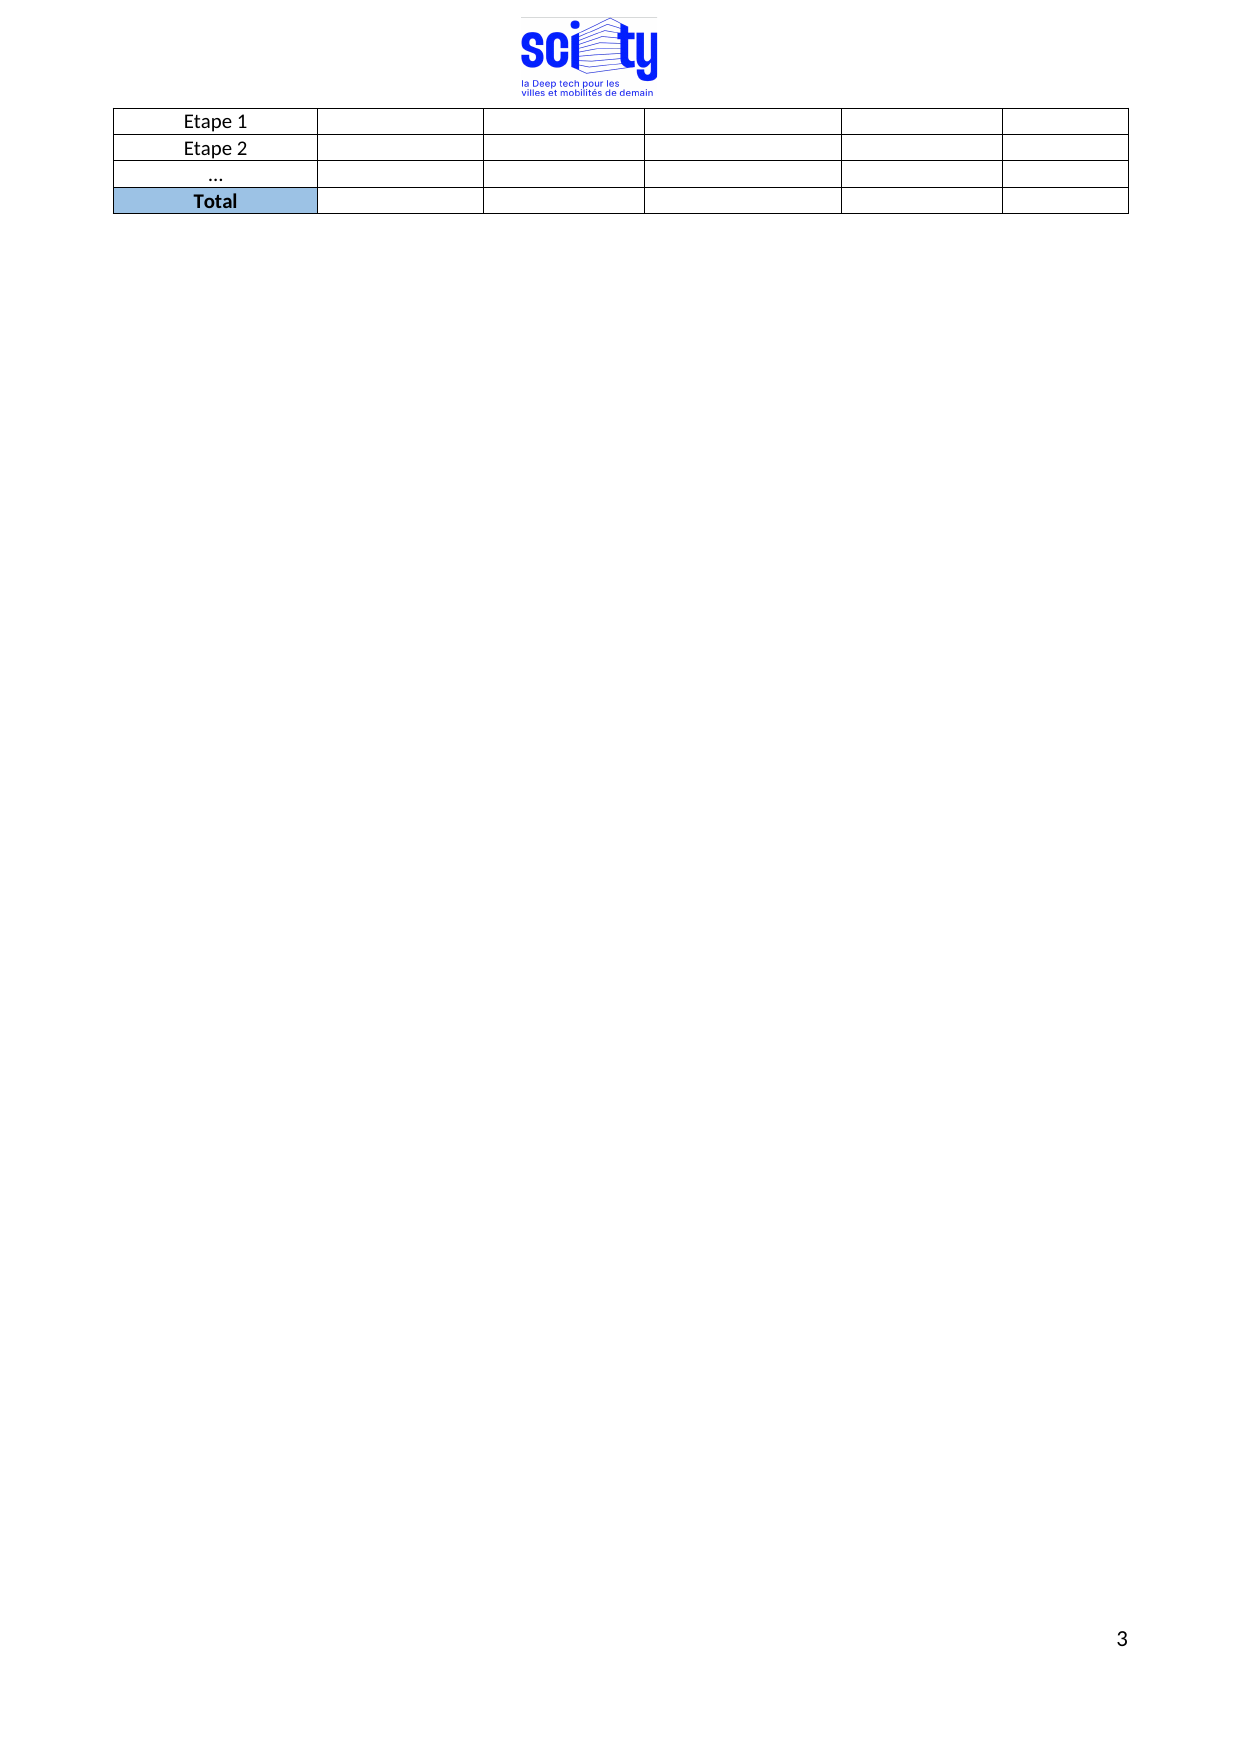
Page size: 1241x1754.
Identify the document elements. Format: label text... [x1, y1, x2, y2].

table_cell [842, 135, 1002, 160]
table_cell [318, 161, 483, 187]
table_cell [842, 109, 1002, 134]
table_cell [842, 161, 1002, 187]
table_cell Total [114, 188, 317, 213]
table_cell [1003, 161, 1128, 187]
table_cell [1003, 135, 1128, 160]
table_cell [318, 188, 483, 213]
table_cell [484, 109, 644, 134]
table_cell Etape 2 [114, 135, 317, 160]
table_cell … [114, 161, 317, 187]
table_cell [645, 135, 841, 160]
table_cell Etape 1 [114, 109, 317, 134]
table_cell [484, 161, 644, 187]
table_cell [318, 135, 483, 160]
table_cell [318, 109, 483, 134]
table_cell [842, 188, 1002, 213]
table_cell [1003, 109, 1128, 134]
table_cell [645, 109, 841, 134]
table_cell [645, 161, 841, 187]
table_cell [484, 188, 644, 213]
picture [521, 17, 658, 96]
table_cell [645, 188, 841, 213]
table_cell [1003, 188, 1128, 213]
table_cell [484, 135, 644, 160]
